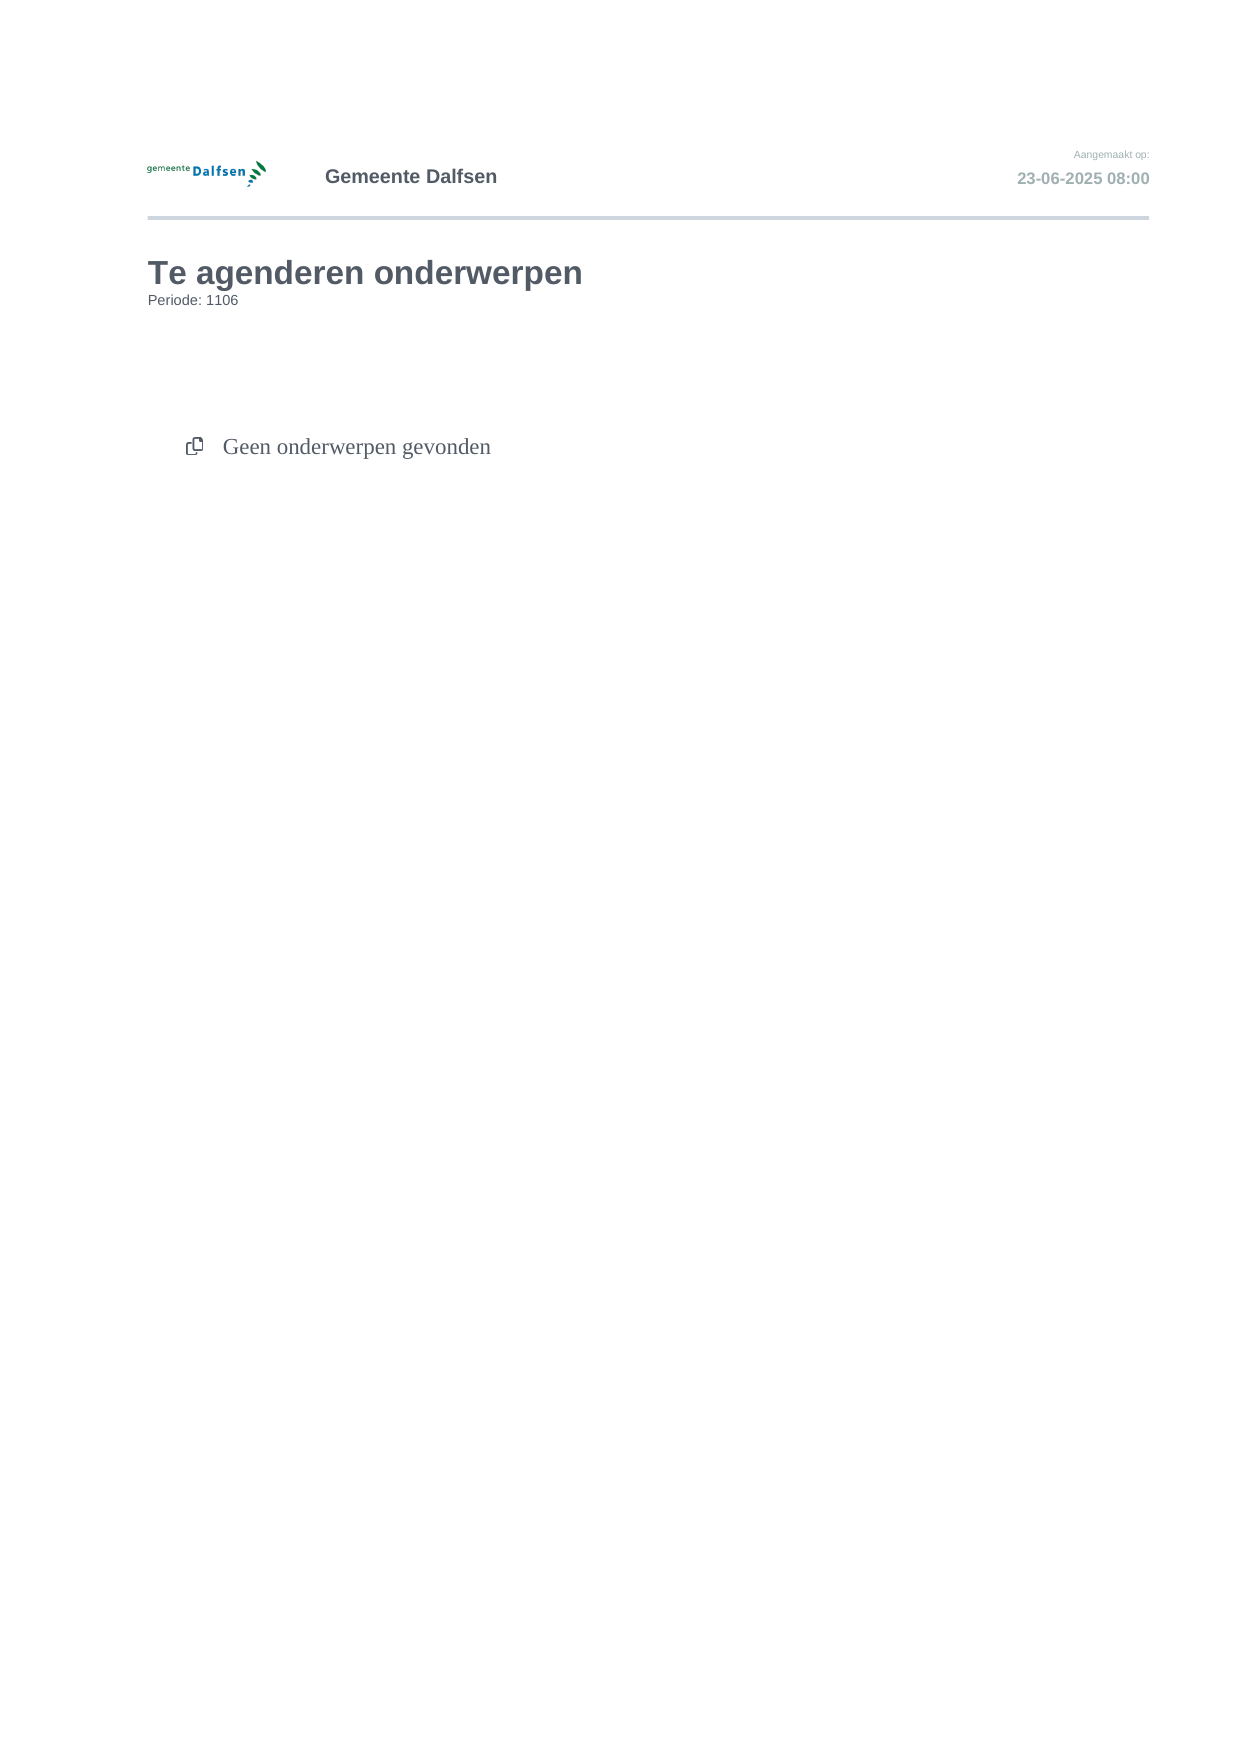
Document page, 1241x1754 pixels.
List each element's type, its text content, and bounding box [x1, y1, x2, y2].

picture [186, 437, 203, 455]
table_cell Periode: 1106 [148, 292, 727, 325]
table_header [148, 148, 325, 188]
picture [147, 161, 266, 187]
table_cell 23-06-2025 08:00 [727, 161, 1149, 188]
table_header Aangemaakt op: [727, 148, 1149, 161]
table_header Gemeente Dalfsen [325, 148, 727, 188]
table_header Te agenderen onderwerpen [148, 245, 727, 292]
picture [147, 216, 1150, 220]
list Geen onderwerpen gevonden [185, 433, 1093, 459]
